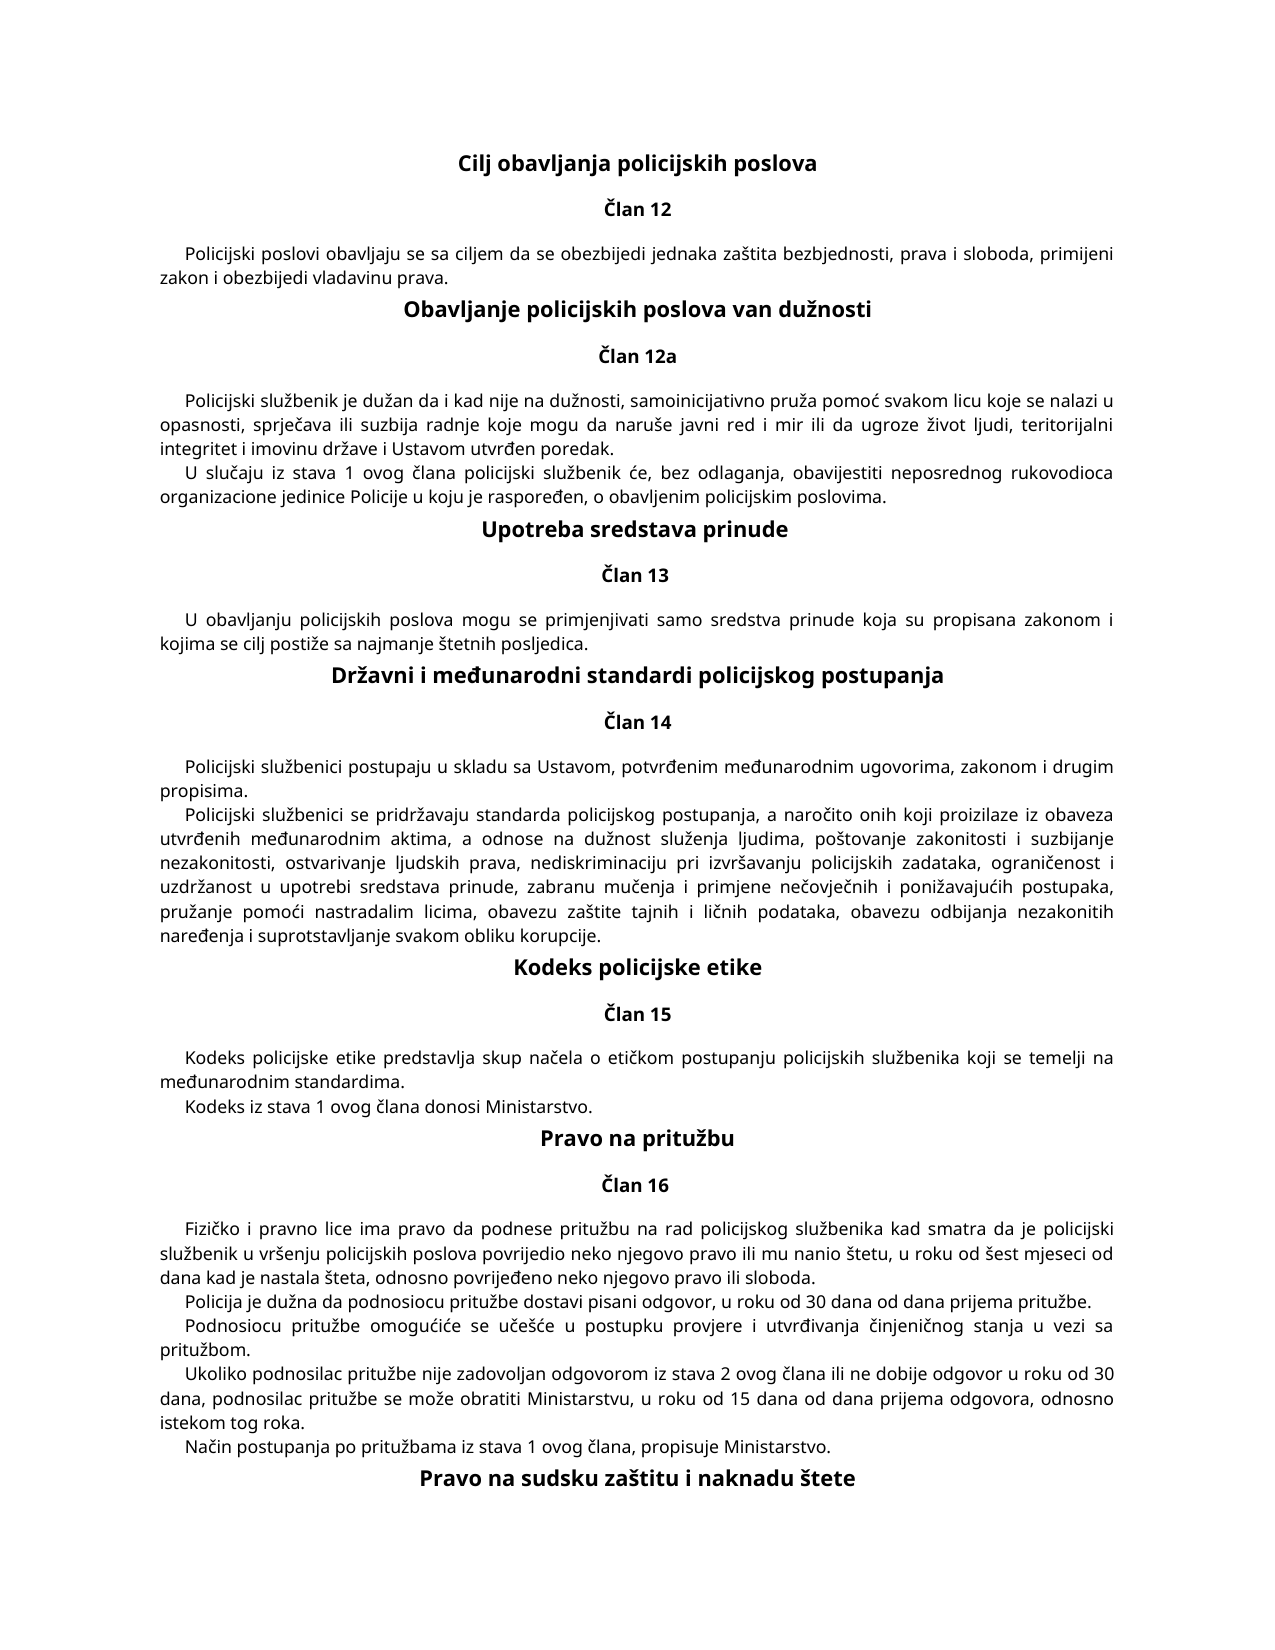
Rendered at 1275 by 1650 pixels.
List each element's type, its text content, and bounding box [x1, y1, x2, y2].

text Policijski službenici se pridržavaju standarda policijskog postupanja, a naročito onih koji proizilaze iz obaveza utvrđenih međunarodnim aktima, a odnose na dužnost služenja ljudima, poštovanje zakonitosti i suzbijanje nezakonitosti, ostvarivanje ljudskih prava, nediskriminaciju pri izvršavanju policijskih zadataka, ograničenost i uzdržanost u upotrebi sredstava prinude, zabranu mučenja i primjene nečovječnih i ponižavajućih postupaka, pružanje pomoći nastradalim licima, obavezu zaštite tajnih i ličnih podataka, obavezu odbijanja nezakonitih naređenja i suprotstavljanje svakom obliku korupcije. [159, 802, 1115, 947]
text Državni i međunarodni standardi policijskog postupanja [148, 660, 1127, 690]
text Kodeks policijske etike predstavlja skup načela o etičkom postupanju policijskih službenika koji se temelji na međunarodnim standardima. [159, 1046, 1115, 1094]
text Pravo na pritužbu [148, 1123, 1127, 1153]
text Policijski poslovi obavljaju se sa ciljem da se obezbijedi jednaka zaštita bezbjednosti, prava i sloboda, primijeni zakon i obezbijedi vladavinu prava. [159, 241, 1115, 289]
text Podnosiocu pritužbe omogućiće se učešće u postupku provjere i utvrđivanja činjeničnog stanja u vezi sa pritužbom. [159, 1313, 1115, 1362]
text Policijski službenici postupaju u skladu sa Ustavom, potvrđenim međunarodnim ugovorima, zakonom i drugim propisima. [159, 754, 1115, 802]
text Član 12a [148, 343, 1127, 369]
text Pravo na sudsku zaštitu i naknadu štete [148, 1463, 1127, 1493]
text Član 15 [148, 1001, 1127, 1027]
text Kodeks iz stava 1 ovog člana donosi Ministarstvo. [159, 1094, 1115, 1118]
text Kodeks policijske etike [148, 952, 1127, 982]
text Fizičko i pravno lice ima pravo da podnese pritužbu na rad policijskog službenika kad smatra da je policijski službenik u vršenju policijskih poslova povrijedio neko njegovo pravo ili mu nanio štetu, u roku od šest mjeseci od dana kad je nastala šteta, odnosno povrijeđeno neko njegovo pravo ili sloboda. [159, 1217, 1115, 1289]
text Cilj obavljanja policijskih poslova [148, 148, 1127, 177]
text Upotreba sredstava prinude ﻿ [148, 514, 1127, 543]
text Policijski službenik je dužan da i kad nije na dužnosti, samoinicijativno pruža pomoć svakom licu koje se nalazi u opasnosti, sprječava ili suzbija radnje koje mogu da naruše javni red i mir ili da ugroze život ljudi, teritorijalni integritet i imovinu države i Ustavom utvrđen poredak. [159, 388, 1115, 461]
text Član 12 [148, 197, 1127, 222]
text Član 14 [148, 709, 1127, 735]
text U obavljanju policijskih poslova mogu se primjenjivati samo sredstva prinude koja su propisana zakonom i kojima se cilj postiže sa najmanje štetnih posljedica. [159, 607, 1115, 656]
text Obavljanje policijskih poslova van dužnosti [148, 294, 1127, 324]
text Ukoliko podnosilac pritužbe nije zadovoljan odgovorom iz stava 2 ovog člana ili ne dobije odgovor u roku od 30 dana, podnosilac pritužbe se može obratiti Ministarstvu, u roku od 15 dana od dana prijema odgovora, odnosno istekom tog roka. [159, 1362, 1115, 1434]
text U slučaju iz stava 1 ovog člana policijski službenik će, bez odlaganja, obavijestiti neposrednog rukovodioca organizacione jedinice Policije u koju je raspoređen, o obavljenim policijskim poslovima. [159, 461, 1115, 509]
text Način postupanja po pritužbama iz stava 1 ovog člana, propisuje Ministarstvo. [159, 1434, 1115, 1458]
text Policija je dužna da podnosiocu pritužbe dostavi pisani odgovor, u roku od 30 dana od dana prijema pritužbe. [159, 1289, 1115, 1313]
text Član 16 ﻿ [148, 1172, 1127, 1198]
text Član 13 ﻿ [148, 563, 1127, 588]
